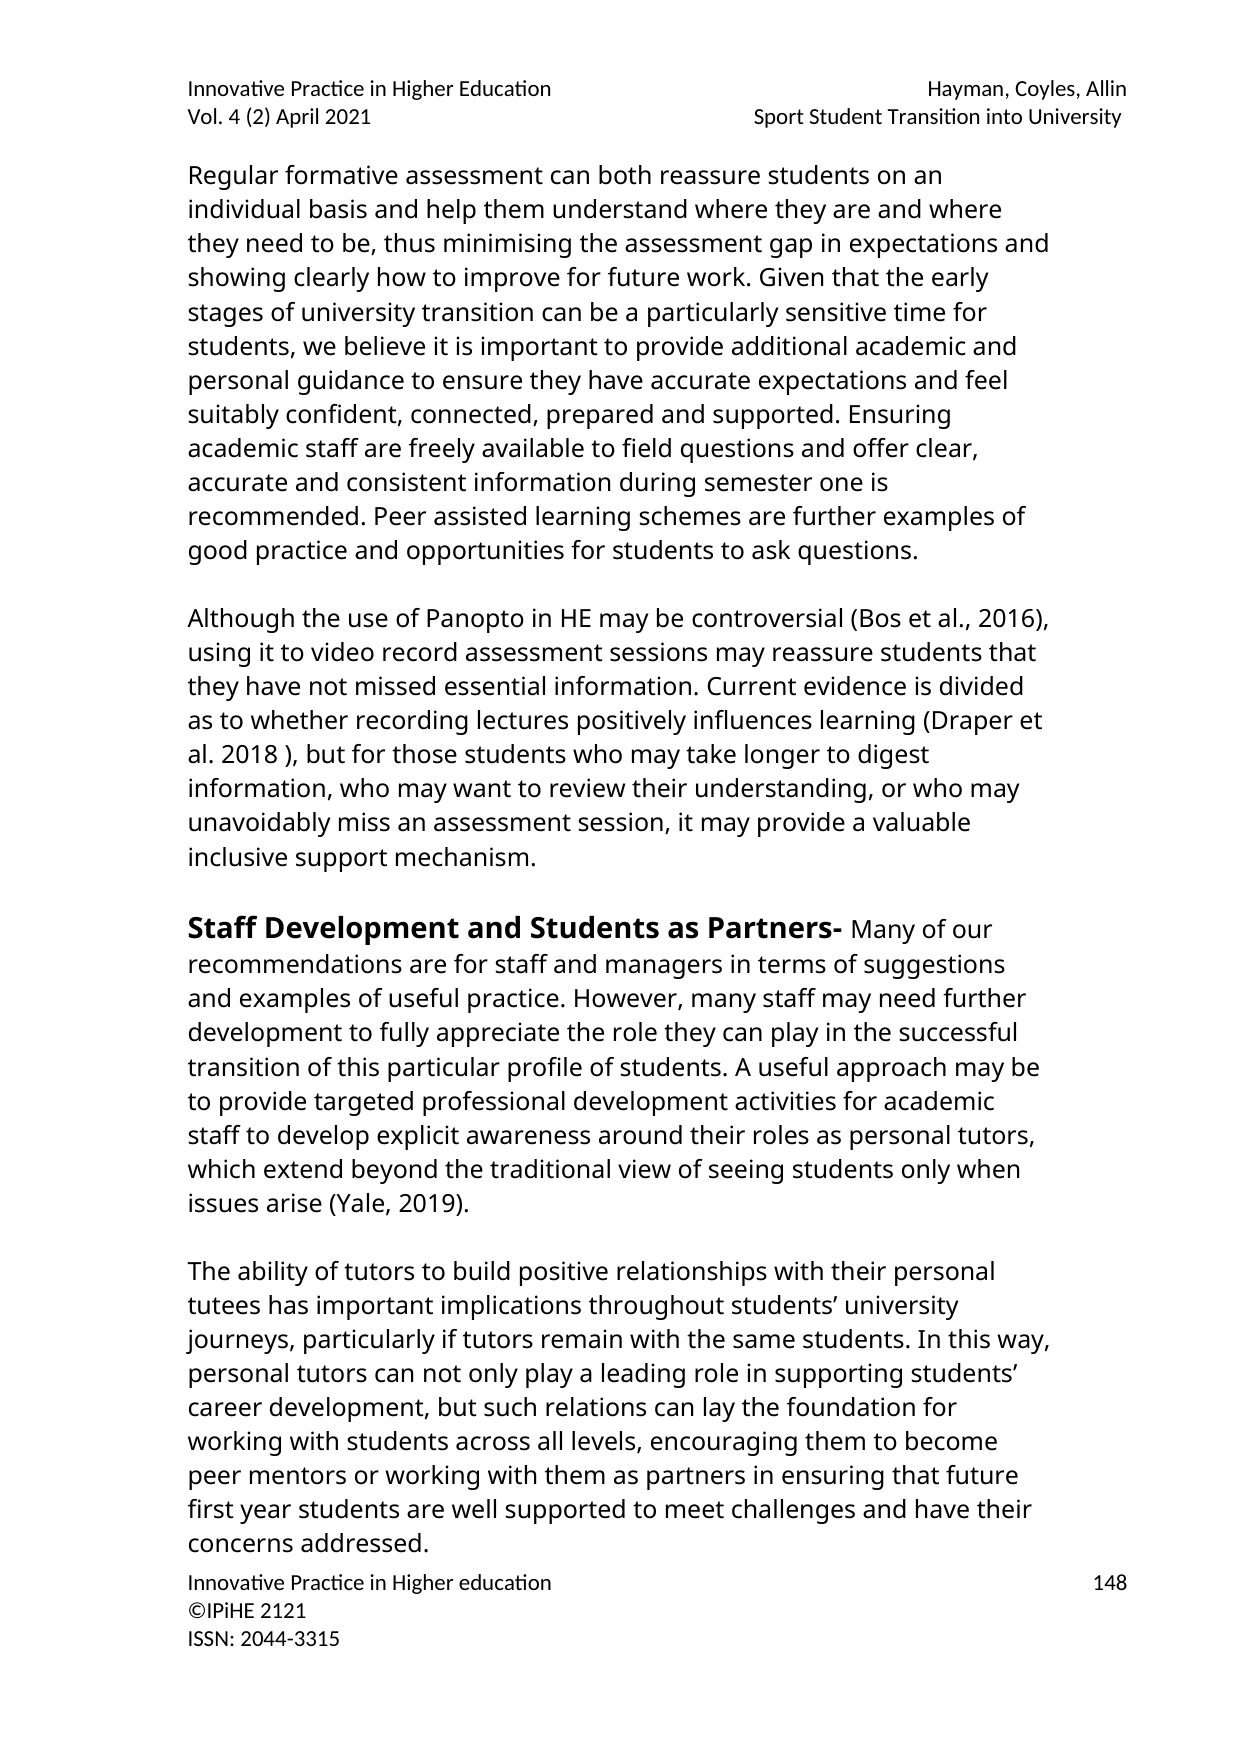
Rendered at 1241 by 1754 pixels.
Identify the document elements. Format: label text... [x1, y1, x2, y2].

text Staff Development and Students as Partners- Many of our recommendations are for staff and managers in terms of suggestions and examples of useful practice. However, many staff may need further development to fully appreciate the role they can play in the successful transition of this particular profile of students. A useful approach may be to provide targeted professional development activities for academic staff to develop explicit awareness around their roles as personal tutors, which extend beyond the traditional view of seeing students only when issues arise (Yale, 2019). [187, 907, 1053, 1219]
text Although the use of Panopto in HE may be controversial (Bos et al., 2016), using it to video record assessment sessions may reassure students that they have not missed essential information. Current evidence is divided as to whether recording lectures positively influences learning (Draper et al. 2018 ), but for those students who may take longer to digest information, who may want to review their understanding, or who may unavoidably miss an assessment session, it may provide a valuable inclusive support mechanism. [187, 601, 1053, 873]
text Regular formative assessment can both reassure students on an individual basis and help them understand where they are and where they need to be, thus minimising the assessment gap in expectations and showing clearly how to improve for future work. Given that the early stages of university transition can be a particularly sensitive time for students, we believe it is important to provide additional academic and personal guidance to ensure they have accurate expectations and feel suitably confident, connected, prepared and supported. Ensuring academic staff are freely available to field questions and offer clear, accurate and consistent information during semester one is recommended. Peer assisted learning schemes are further examples of good practice and opportunities for students to ask questions. [187, 158, 1053, 567]
text The ability of tutors to build positive relationships with their personal tutees has important implications throughout students’ university journeys, particularly if tutors remain with the same students. In this way, personal tutors can not only play a leading role in supporting students’ career development, but such relations can lay the foundation for working with students across all levels, encouraging them to become peer mentors or working with them as partners in ensuring that future first year students are well supported to meet challenges and have their concerns addressed. [187, 1253, 1053, 1560]
